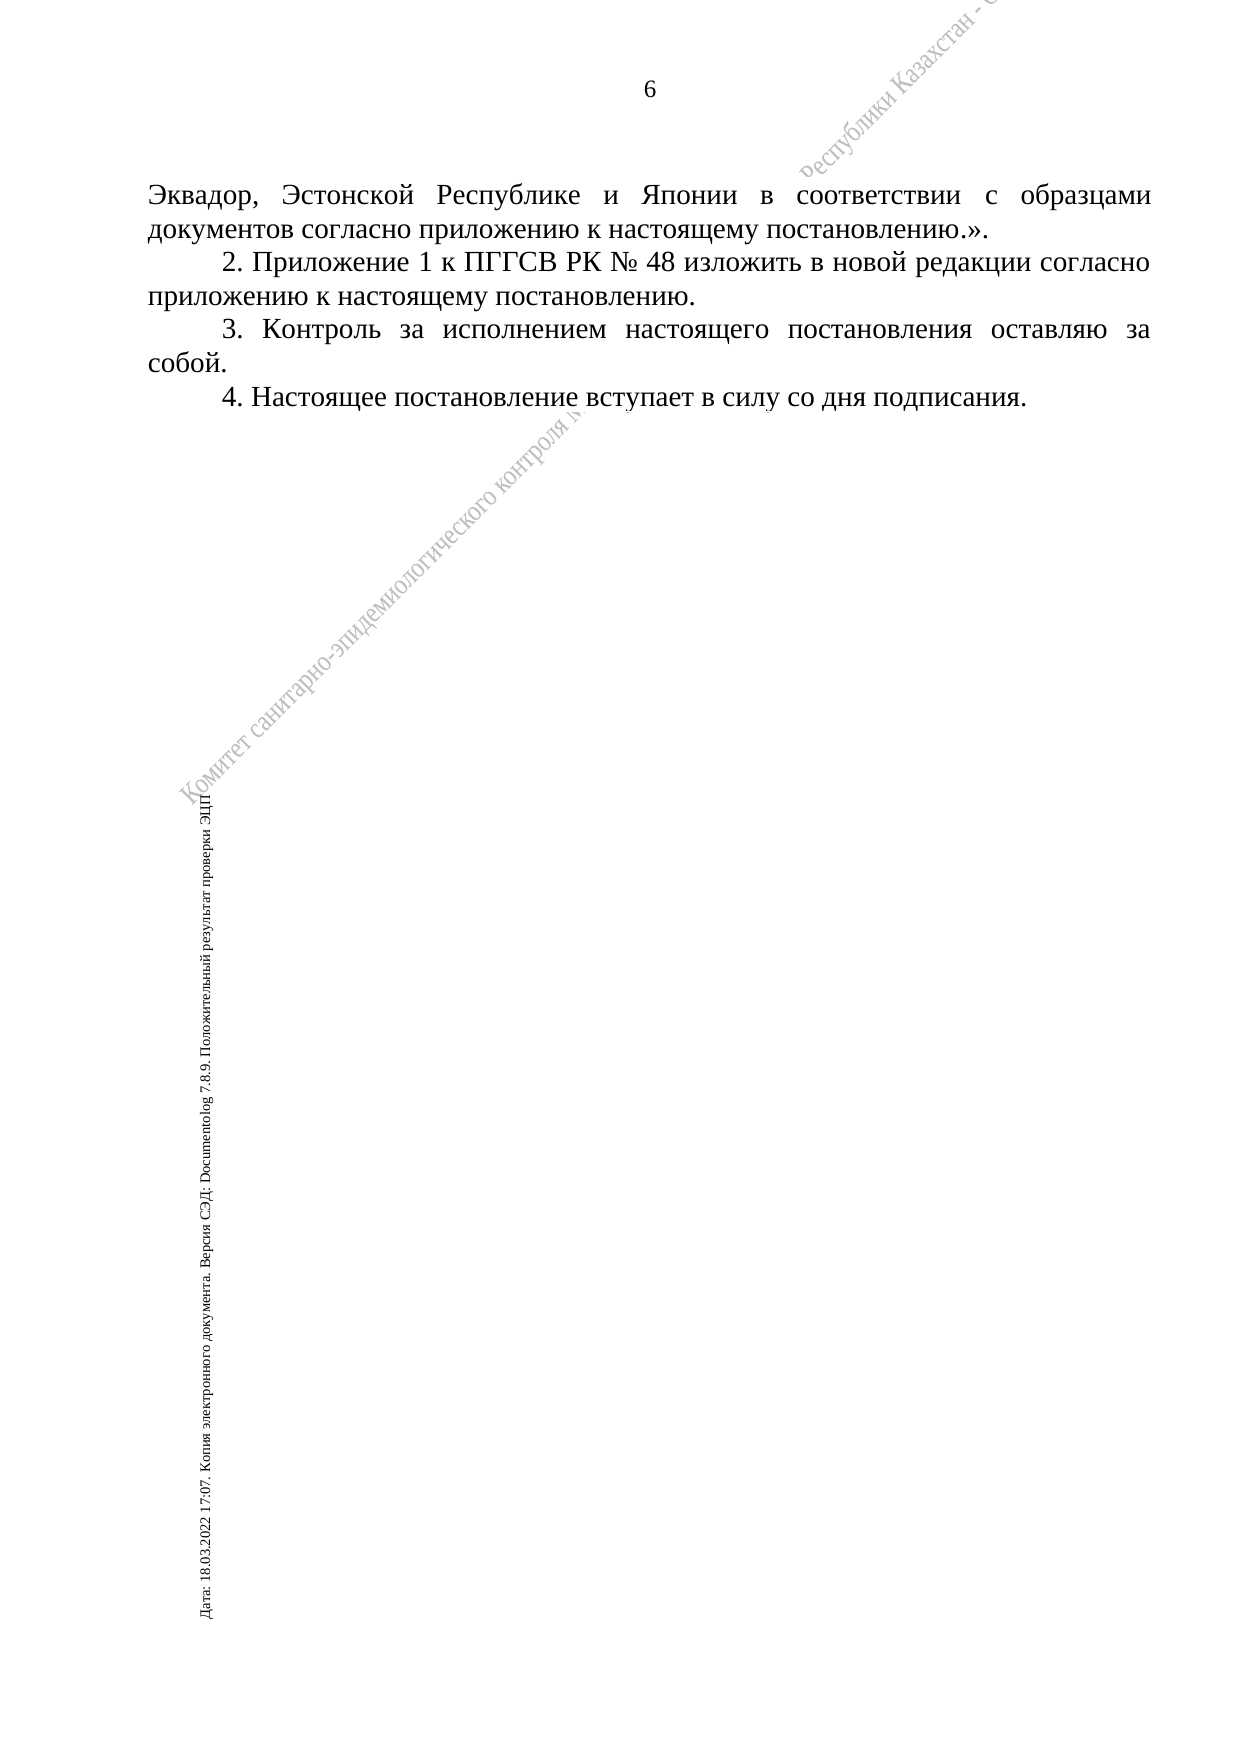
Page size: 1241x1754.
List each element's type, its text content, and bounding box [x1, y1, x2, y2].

text 2. Приложение 1 к ПГГСВ РК № 48 изложить в новой редакции согласно приложению к настоящему постановлению. [148, 244, 1152, 312]
text «Признать действительными на территории Республики Казахстан паспорта/сертификаты/справки вакцинации против КВИ граждан, выданные в Аргентинской Республике, Белизе, Государстве Боливия, Федеративной Республике Бразилии, Великобритании, Венгрии, Грузии, Республике Индонезия, Исламской Республике Иран, Иордании, Королевстве Испании, Канаде, Кыргызской Республике, Республике Мальдивы, Монголии, Республике Армении, Республике Беларусь, Республике Молдовы, Республике Перу, Республике Сан-Марино, Республике Сербия, Республике Тунис, Республике Индии, Республике Филиппины, Таиланде, Турецкой Республике, Республике Узбекистан, Республике Черногории, Чешской Республике, Демократической Социалистической Республике Шри-Ланка, Республике Эквадор, Эстонской Республике и Японии в соответствии с образцами документов согласно приложению к настоящему постановлению.». [148, 177, 1152, 244]
text 4. Настоящее постановление вступает в силу со дня подписания. [148, 379, 1152, 411]
text 3. Контроль за исполнением настоящего постановления оставляю за собой. [148, 312, 1152, 379]
